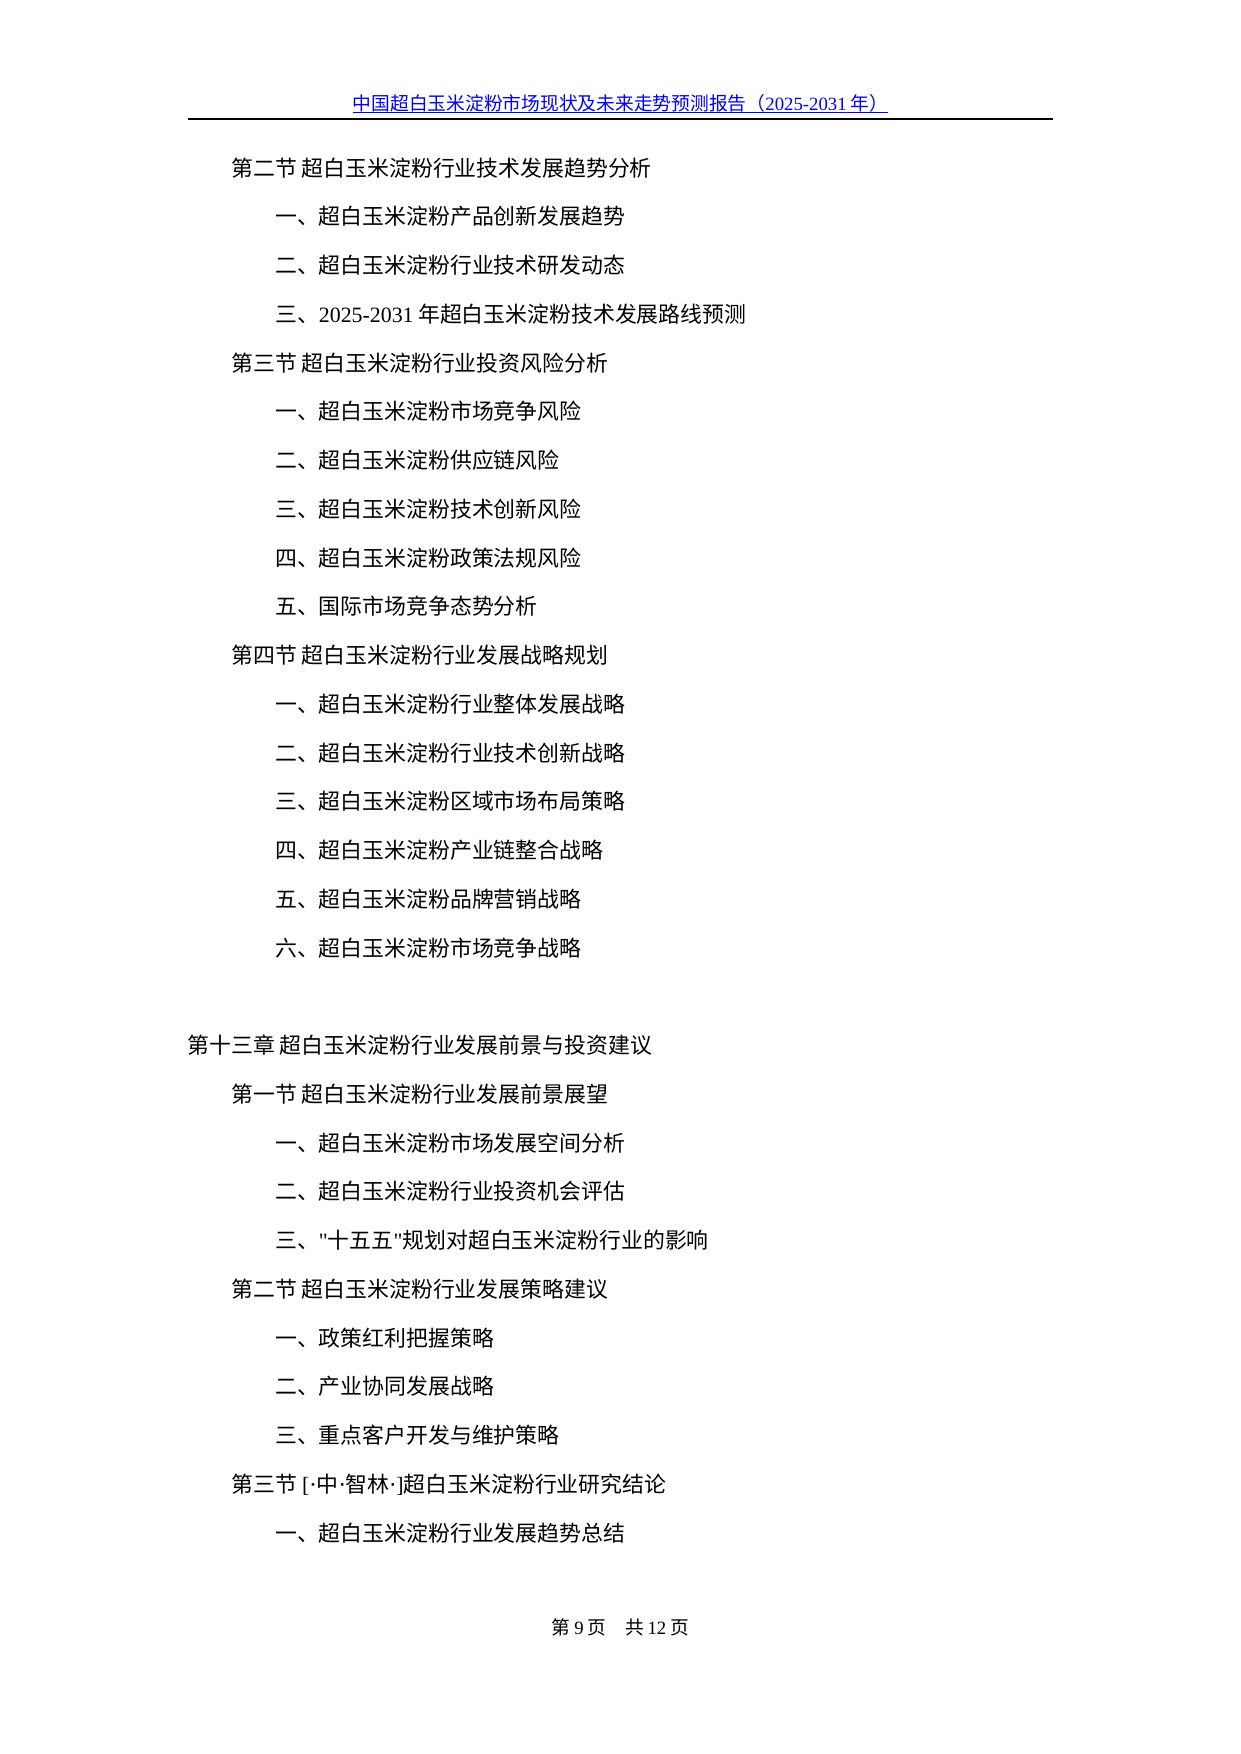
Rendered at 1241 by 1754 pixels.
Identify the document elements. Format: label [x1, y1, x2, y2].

text [187, 150, 1053, 1548]
